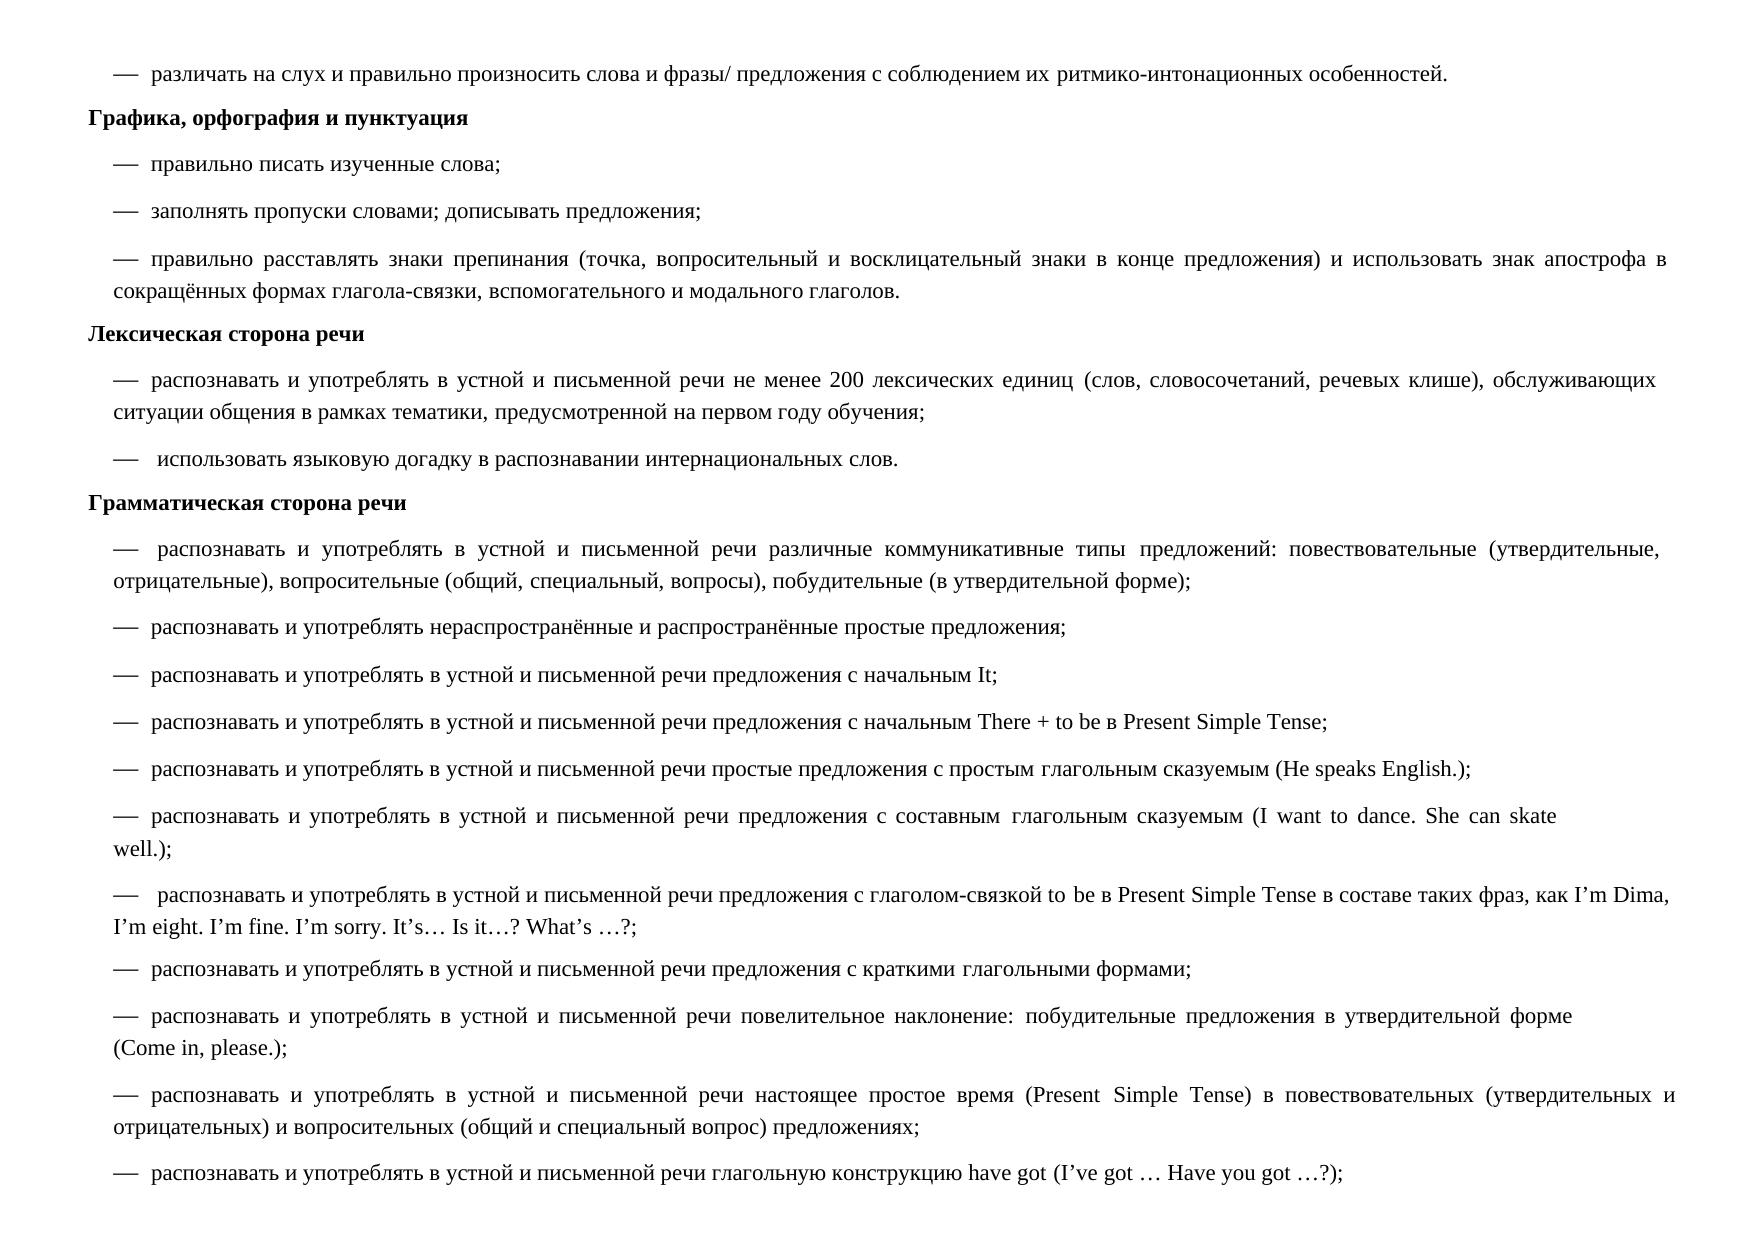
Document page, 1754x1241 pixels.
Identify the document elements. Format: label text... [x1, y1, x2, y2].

list распознавать и употреблять нераспространённые и распространённые простые предложения; [113, 611, 1696, 640]
list правильно писать изученные слова; [113, 148, 1696, 177]
list распознавать и употреблять в устной и письменной речи глагольную конструкцию have got (I’ve got … Have you got …?); [113, 1157, 1643, 1186]
list распознавать и употреблять в устной и письменной речи предложения с начальным It; [113, 659, 1696, 687]
subtitle Лексическая сторона речи [88, 320, 1696, 347]
list распознавать и употреблять в устной и письменной речи настоящее простое время (Present Simple Tense) в повествовательных (утвердительных и отрицательных) и вопросительных (общий и специальный вопрос) предложениях; [113, 1079, 1676, 1139]
list распознавать и употреблять в устной и письменной речи повелительное наклонение: побудительные предложения в утвердительной форме (Come in, please.); [113, 1000, 1573, 1061]
list различать на слух и правильно произносить слова и фразы/ предложения с соблюдением их ритмико-интонационных особенностей. [113, 58, 1647, 87]
list распознавать и употреблять в устной и письменной речи различные коммуникативные типы предложений: повествовательные (утвердительные, отрицательные), вопросительные (общий, специальный, вопросы), побудительные (в утвердительной форме); [113, 533, 1661, 593]
list распознавать и употреблять в устной и письменной речи предложения с краткими глагольными формами; [113, 953, 1544, 982]
list заполнять пропуски словами; дописывать предложения; [113, 196, 1696, 224]
subtitle Графика, орфография и пунктуация [88, 104, 1696, 131]
subtitle Грамматическая сторона речи [88, 489, 1696, 515]
list правильно расставлять знаки препинания (точка, вопросительный и восклицательный знаки в конце предложения) и использовать знак апострофа в сокращённых формах глагола-связки, вспомогательного и модального глаголов. [113, 243, 1668, 304]
list распознавать и употреблять в устной и письменной речи предложения с глаголом-связкой to be в Present Simple Tense в составе таких фраз, как I’m Dima, I’m eight. I’m fine. I’m sorry. It’s… Is it…? What’s …?; [113, 879, 1670, 939]
list распознавать и употреблять в устной и письменной речи предложения с начальным There + to be в Present Simple Tense; [113, 706, 1671, 735]
list распознавать и употреблять в устной и письменной речи предложения с составным глагольным сказуемым (I want to dance. She can skate well.); [113, 800, 1557, 861]
list распознавать и употреблять в устной и письменной речи не менее 200 лексических единиц (слов, словосочетаний, речевых клише), обслуживающих ситуации общения в рамках тематики, предусмотренной на первом году обучения; [113, 364, 1657, 425]
list использовать языковую догадку в распознавании интернациональных слов. [113, 443, 1696, 471]
list распознавать и употреблять в устной и письменной речи простые предложения с простым глагольным сказуемым (He speaks English.); [113, 753, 1631, 782]
